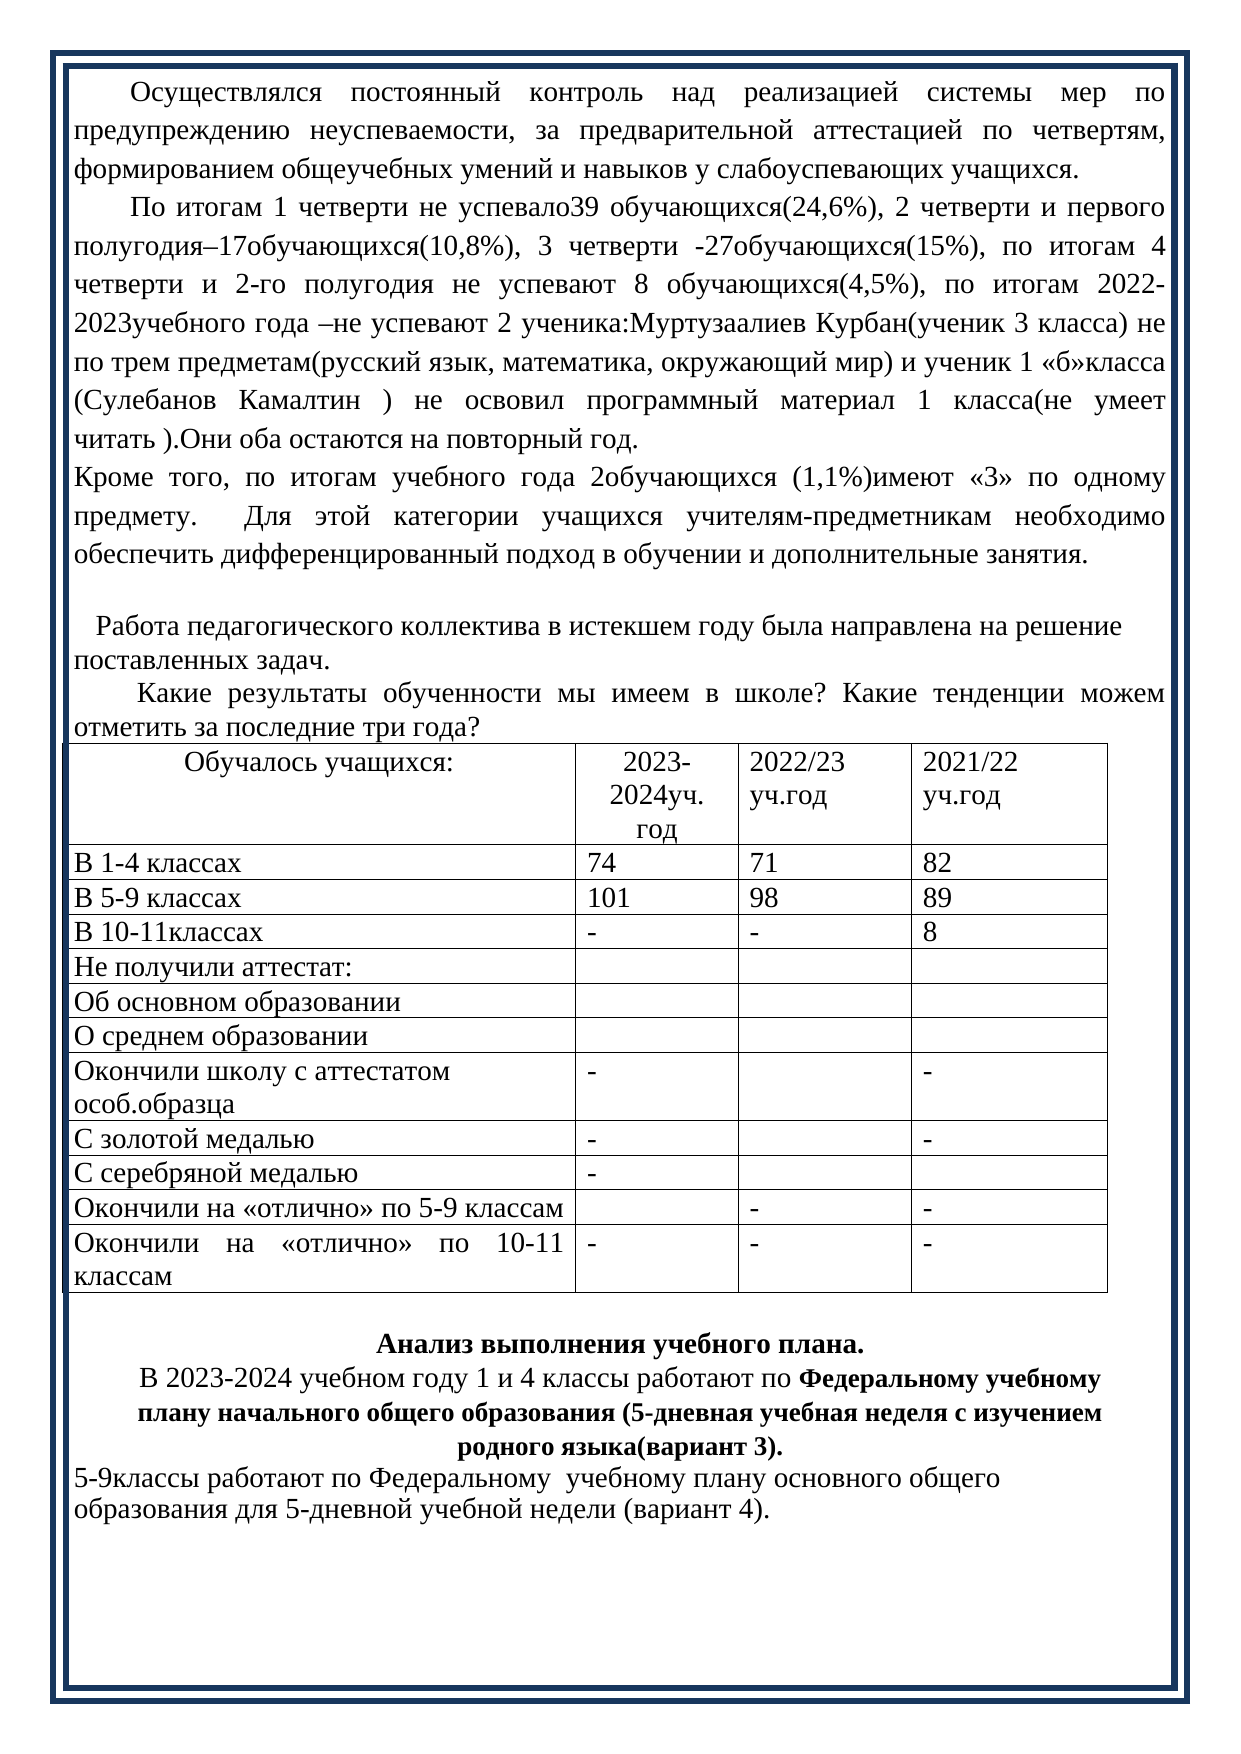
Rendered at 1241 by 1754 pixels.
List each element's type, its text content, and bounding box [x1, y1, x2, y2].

table_cell С золотой медалью [69, 1121, 575, 1154]
table_cell Окончили на «отлично» по 5-9 классам [69, 1190, 575, 1224]
table_cell 101 [576, 880, 738, 913]
table_cell [576, 1018, 738, 1052]
text В 2023-2024 учебном году 1 и 4 классы работают по Федеральному учебному плану начального общего образования (5-дневная учебная неделя с изучением родного языка(вариант 3). [109, 1360, 1132, 1462]
table_cell 8 [912, 915, 1107, 948]
text Работа педагогического коллектива в истекшем году была направлена на решение поставленных задач. [73, 608, 1167, 676]
table_cell [576, 949, 738, 983]
table_cell - [576, 1156, 738, 1189]
table_header 2021/22 уч.год [912, 744, 1107, 844]
table_cell Окончили школу с аттестатом особ.образца [69, 1053, 575, 1120]
table_cell [739, 1121, 911, 1154]
table_cell - [912, 1053, 1107, 1120]
table_cell [912, 984, 1107, 1017]
table_cell [739, 1156, 911, 1189]
table_cell - [912, 1121, 1107, 1154]
table_cell [739, 949, 911, 983]
text Кроме того, по итогам учебного года 2обучающихся (1,1%)имеют «3» по одному предмету. Для этой категории учащихся учителям-предметникам необходимо обеспечить дифференцированный подход в обучении и дополнительные занятия. [73, 459, 1167, 570]
table_cell - [912, 1190, 1107, 1224]
text 5-9классы работают по Федеральному учебному плану основного общего образования для 5-дневной учебной недели (вариант 4). [73, 1360, 1160, 1525]
table_header 2022/23 уч.год [739, 744, 911, 844]
table_cell Не получили аттестат: [69, 949, 575, 983]
table_cell [912, 949, 1107, 983]
table_cell 82 [912, 845, 1107, 879]
text Анализ выполнения учебного плана. [73, 1326, 1167, 1360]
text По итогам 1 четверти не успевало39 обучающихся(24,6%), 2 четверти и первого полугодия–17обучающихся(10,8%), 3 четверти -27обучающихся(15%), по итогам 4 четверти и 2-го полугодия не успевают 8 обучающихся(4,5%), по итогам 2022-2023учебного года –не успевают 2 ученика:Муртузаалиев Курбан(ученик 3 класса) не по трем предметам(русский язык, математика, окружающий мир) и ученик 1 «б»класса (Сулебанов Камалтин ) не освовил программный материал 1 класса(не умеет читать ).Они оба остаются на повторный год. [73, 189, 1167, 454]
table_cell 98 [739, 880, 911, 913]
table_cell - [576, 1225, 738, 1292]
table_cell [739, 1053, 911, 1120]
text Какие результаты обученности мы имеем в школе? Какие тенденции можем отметить за последние три года? [73, 676, 1167, 743]
table_cell [739, 984, 911, 1017]
table_cell Об основном образовании [69, 984, 575, 1017]
table_cell С серебряной медалью [69, 1156, 575, 1189]
table_cell Окончили на «отлично» по 10-11 классам [69, 1225, 575, 1292]
table_cell [912, 1156, 1107, 1189]
table_header Обучалось учащихся: [69, 744, 575, 844]
table_cell В 5-9 классах [69, 880, 575, 913]
table_cell В 10-11классах [69, 915, 575, 948]
table_header 2023-2024уч. год [576, 744, 738, 844]
table_cell О среднем образовании [69, 1018, 575, 1052]
table_cell - [739, 915, 911, 948]
table_cell 74 [576, 845, 738, 879]
table_cell - [739, 1225, 911, 1292]
table_cell [912, 1018, 1107, 1052]
table_cell [739, 1018, 911, 1052]
table_cell 71 [739, 845, 911, 879]
table_cell - [912, 1225, 1107, 1292]
table_cell - [576, 915, 738, 948]
table_cell - [576, 1053, 738, 1120]
table_cell В 1-4 классах [69, 845, 575, 879]
table_cell [576, 984, 738, 1017]
text Осуществлялся постоянный контроль над реализацией системы мер по предупреждению неуспеваемости, за предварительной аттестацией по четвертям, формированием общеучебных умений и навыков у слабоуспевающих учащихся. [73, 74, 1167, 184]
table_cell [576, 1190, 738, 1224]
table_cell - [739, 1190, 911, 1224]
table_cell 89 [912, 880, 1107, 913]
table_cell - [576, 1121, 738, 1154]
